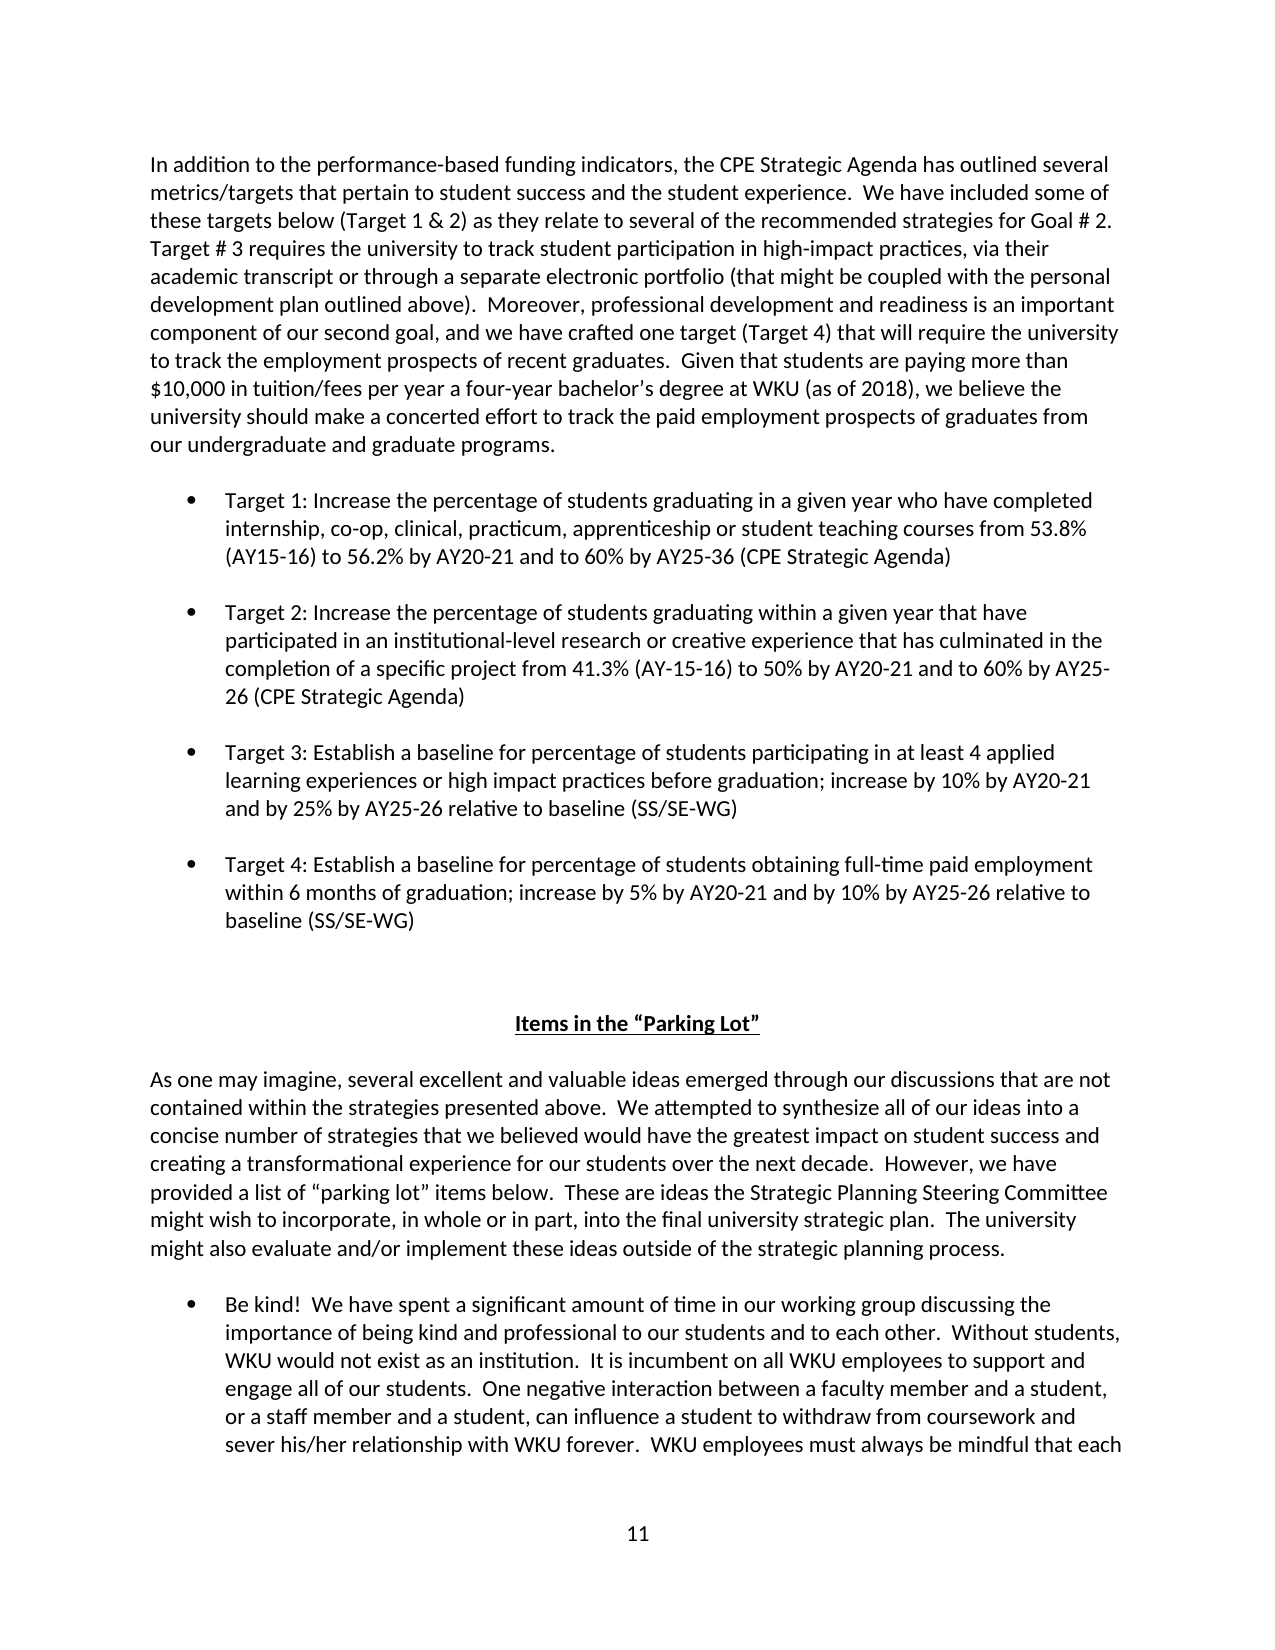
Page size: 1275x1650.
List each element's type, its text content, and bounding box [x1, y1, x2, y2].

text In addition to the performance-based funding indicators, the CPE Strategic Agenda has outlined several metrics/targets that pertain to student success and the student experience. We have included some of these targets below (Target 1 & 2) as they relate to several of the recommended strategies for Goal # 2. Target # 3 requires the university to track student participation in high-impact practices, via their academic transcript or through a separate electronic portfolio (that might be coupled with the personal development plan outlined above). Moreover, professional development and readiness is an important component of our second goal, and we have crafted one target (Target 4) that will require the university to track the employment prospects of recent graduates. Given that students are paying more than $10,000 in tuition/fees per year a four-year bachelor’s degree at WKU (as of 2018), we believe the university should make a concerted effort to track the paid employment prospects of graduates from our undergraduate and graduate programs. [150, 150, 1125, 458]
list Target 1: Increase the percentage of students graduating in a given year who have completed internship, co-op, clinical, practicum, apprenticeship or student teaching courses from 53.8% (AY15-16) to 56.2% by AY20-21 and to 60% by AY25-36 (CPE Strategic Agenda) [187, 486, 1125, 570]
text Items in the “Parking Lot” [150, 1009, 1125, 1037]
list Target 3: Establish a baseline for percentage of students participating in at least 4 applied learning experiences or high impact practices before graduation; increase by 10% by AY20-21 and by 25% by AY25-26 relative to baseline (SS/SE-WG) [187, 738, 1125, 822]
list Target 4: Establish a baseline for percentage of students obtaining full-time paid employment within 6 months of graduation; increase by 5% by AY20-21 and by 10% by AY25-26 relative to baseline (SS/SE-WG) [187, 851, 1125, 934]
text As one may imagine, several excellent and valuable ideas emerged through our discussions that are not contained within the strategies presented above. We attempted to synthesize all of our ideas into a concise number of strategies that we believed would have the greatest impact on student success and creating a transformational experience for our students over the next decade. However, we have provided a list of “parking lot” items below. These are ideas the Strategic Planning Steering Committee might wish to incorporate, in whole or in part, into the final university strategic plan. The university might also evaluate and/or implement these ideas outside of the strategic planning process. [150, 1066, 1125, 1262]
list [187, 1290, 1125, 1458]
list Target 2: Increase the percentage of students graduating within a given year that have participated in an institutional-level research or creative experience that has culminated in the completion of a specific project from 41.3% (AY-15-16) to 50% by AY20-21 and to 60% by AY25-26 (CPE Strategic Agenda) [187, 598, 1125, 710]
